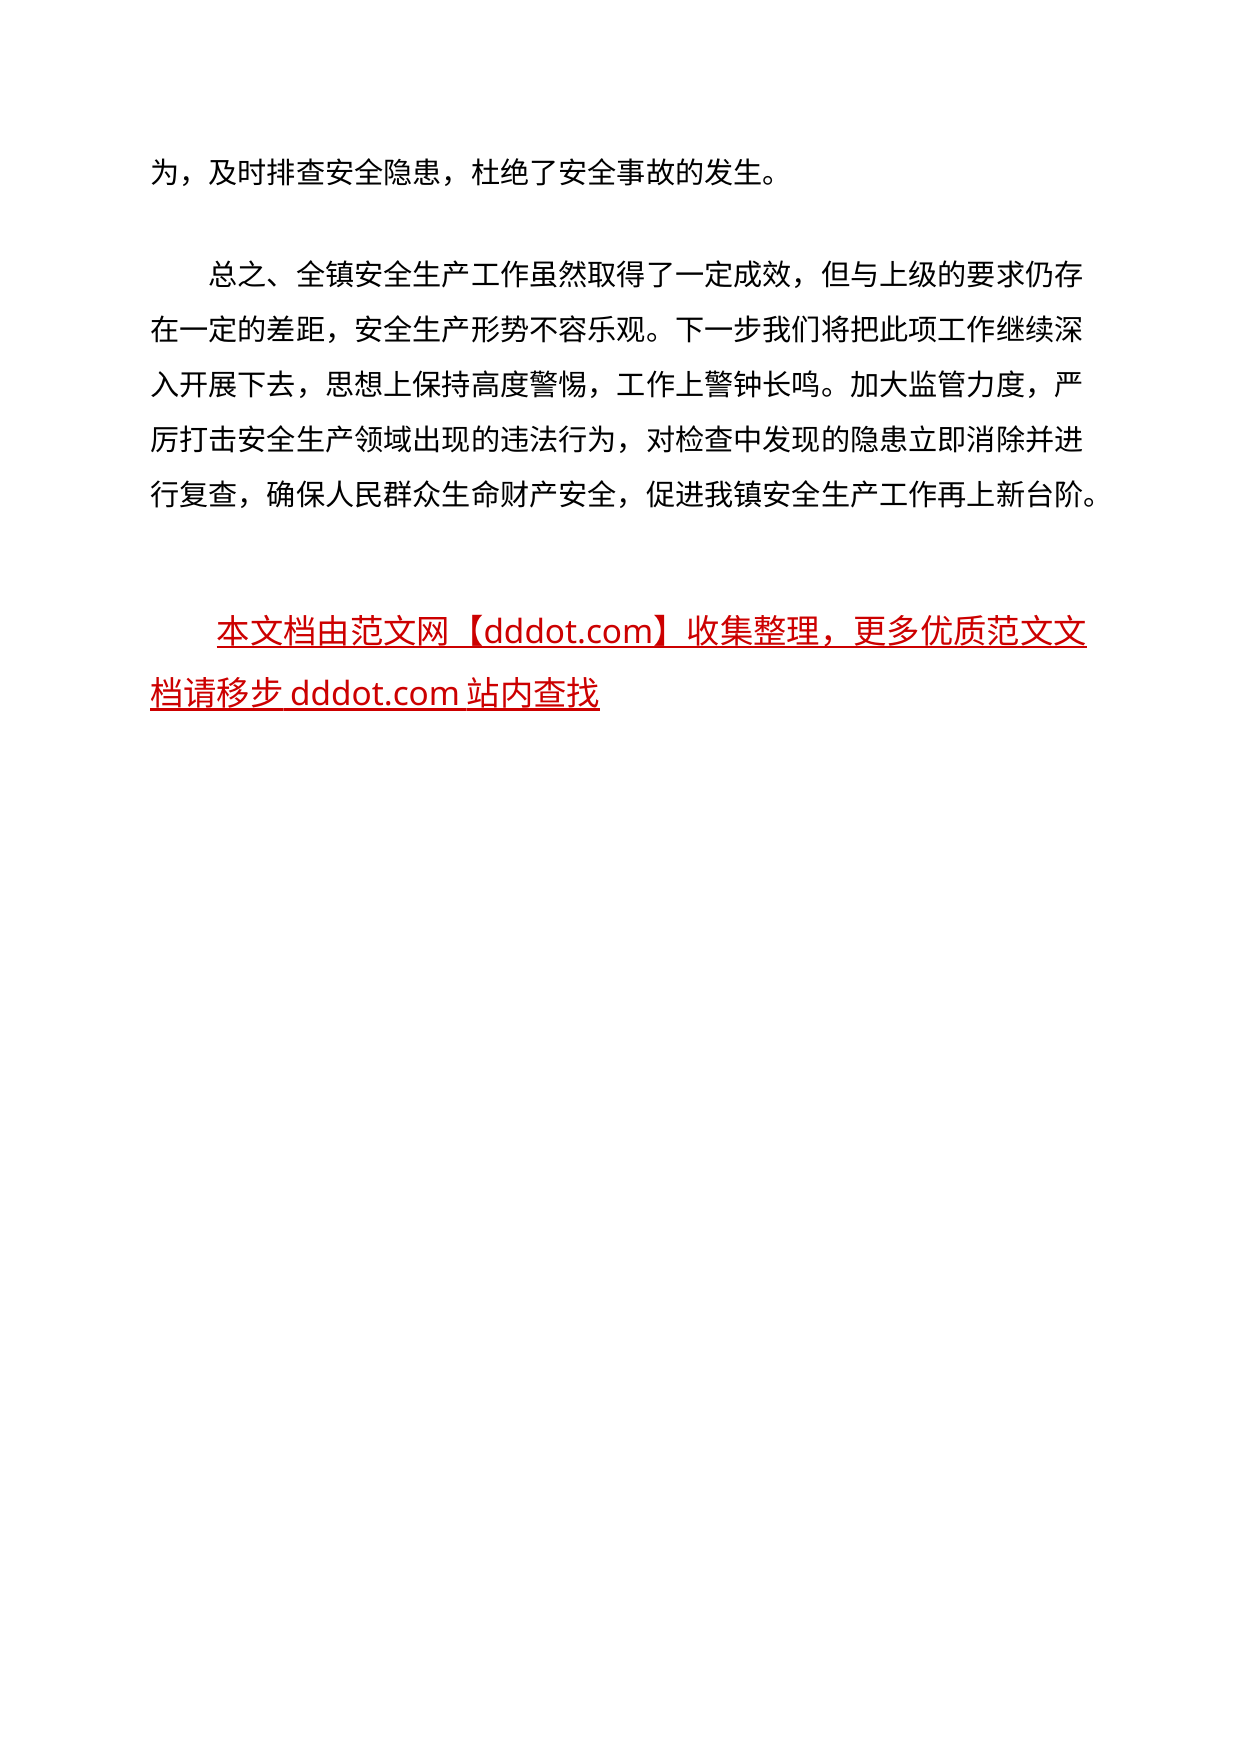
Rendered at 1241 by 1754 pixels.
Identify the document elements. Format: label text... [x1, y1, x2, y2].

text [150, 150, 1090, 192]
text 本文档由范文网【dddot.com】收集整理，更多优质范文文档请移步dddot.com站内查找 [150, 604, 1090, 716]
text 总之、全镇安全生产工作虽然取得了一定成效，但与上级的要求仍存在一定的差距，安全生产形势不容乐观。下一步我们将把此项工作继续深入开展下去，思想上保持高度警惕，工作上警钟长鸣。加大监管力度，严厉打击安全生产领域出现的违法行为，对检查中发现的隐患立即消除并进行复查，确保人民群众生命财产安全，促进我镇安全生产工作再上新台阶。 [150, 252, 1090, 514]
